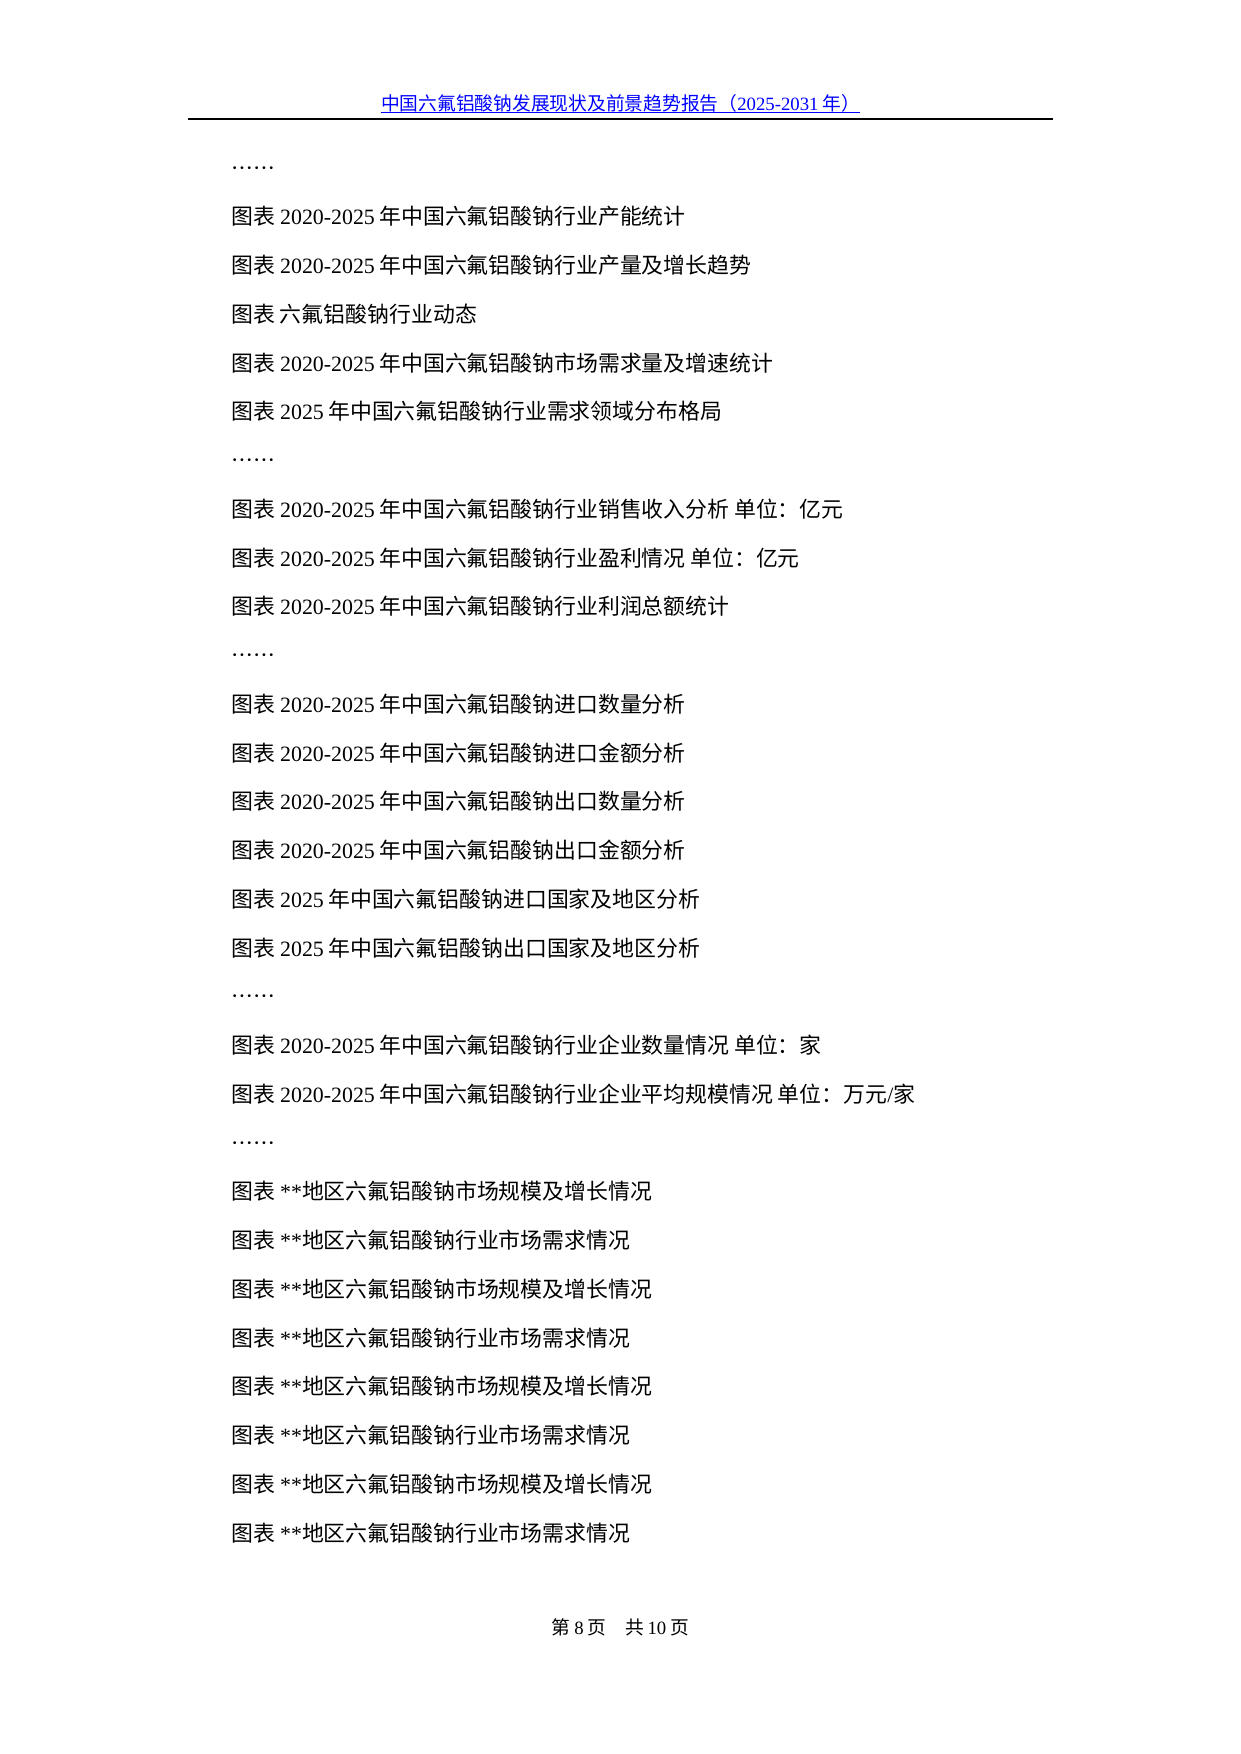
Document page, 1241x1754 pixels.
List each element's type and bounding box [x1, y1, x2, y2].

text [187, 150, 1053, 1548]
